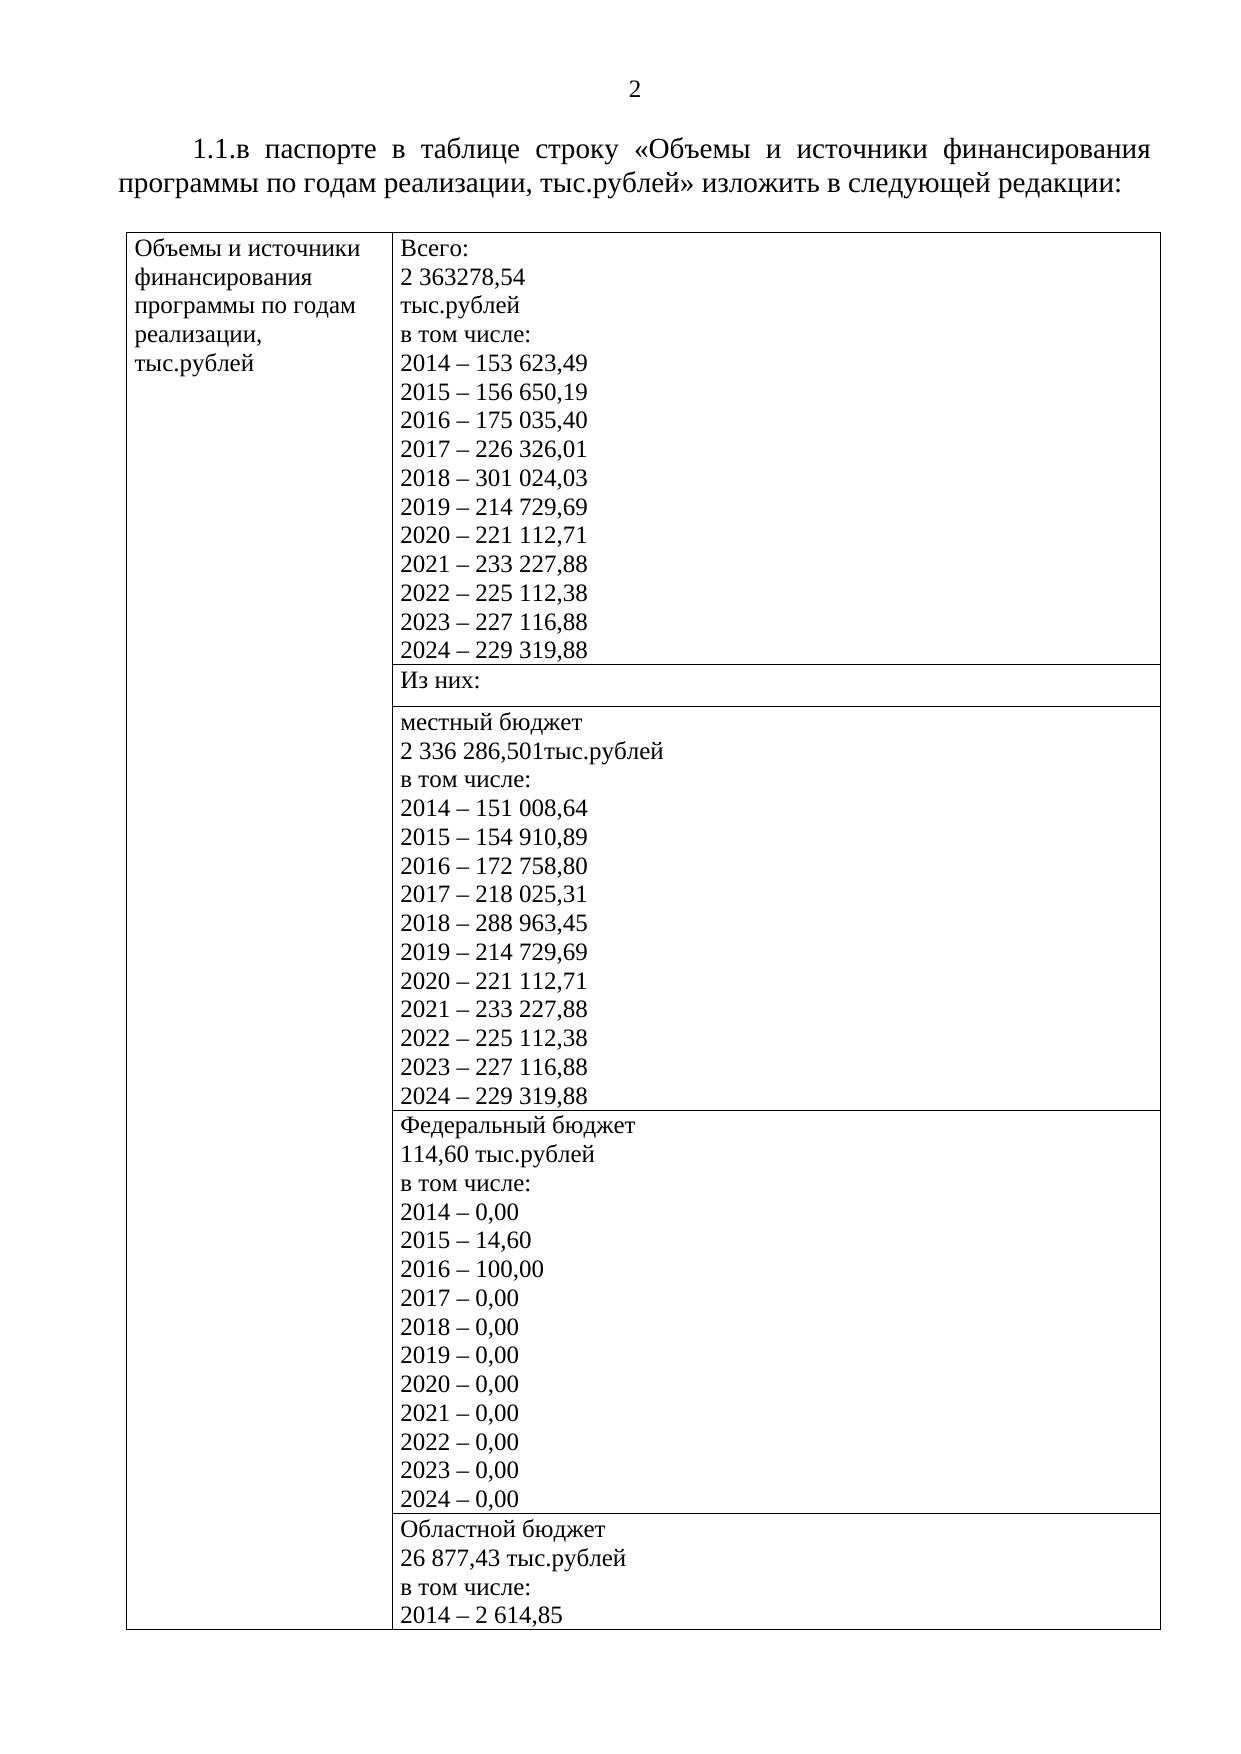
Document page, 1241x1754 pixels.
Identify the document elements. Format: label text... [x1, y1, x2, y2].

table_cell Федеральный бюджет 114,60 тыс.рублей в том числе: 2014 – 0,00 2015 – 14,60 2016 – 100,00 2017 – 0,00 2018 – 0,00 2019 – 0,00 2020 – 0,00 2021 – 0,00 2022 – 0,00 2023 – 0,00 2024 – 0,00 [393, 1111, 1160, 1513]
table_cell Из них: [393, 665, 1160, 706]
table_header Объемы и источники финансирования программы по годам реализации, тыс.рублей [127, 233, 392, 1629]
table_cell местный бюджет 2 336 286,501тыс.рублей в том числе: 2014 – 151 008,64 2015 – 154 910,89 2016 – 172 758,80 2017 – 218 025,31 2018 – 288 963,45 2019 – 214 729,69 2020 – 221 112,71 2021 – 233 227,88 2022 – 225 112,38 2023 – 227 116,88 2024 – 229 319,88 [393, 707, 1160, 1109]
text 1.1.в паспорте в таблице строку «Объемы и источники финансирования программы по годам реализации, тыс.рублей» изложить в следующей редакции: [118, 131, 1152, 198]
table_header Всего: 2 363278,54 тыс.рублей в том числе: 2014 – 153 623,49 2015 – 156 650,19 2016 – 175 035,40 2017 – 226 326,01 2018 – 301 024,03 2019 – 214 729,69 2020 – 221 112,71 2021 – 233 227,88 2022 – 225 112,38 2023 – 227 116,88 2024 – 229 319,88 [393, 233, 1160, 664]
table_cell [393, 1514, 1160, 1629]
